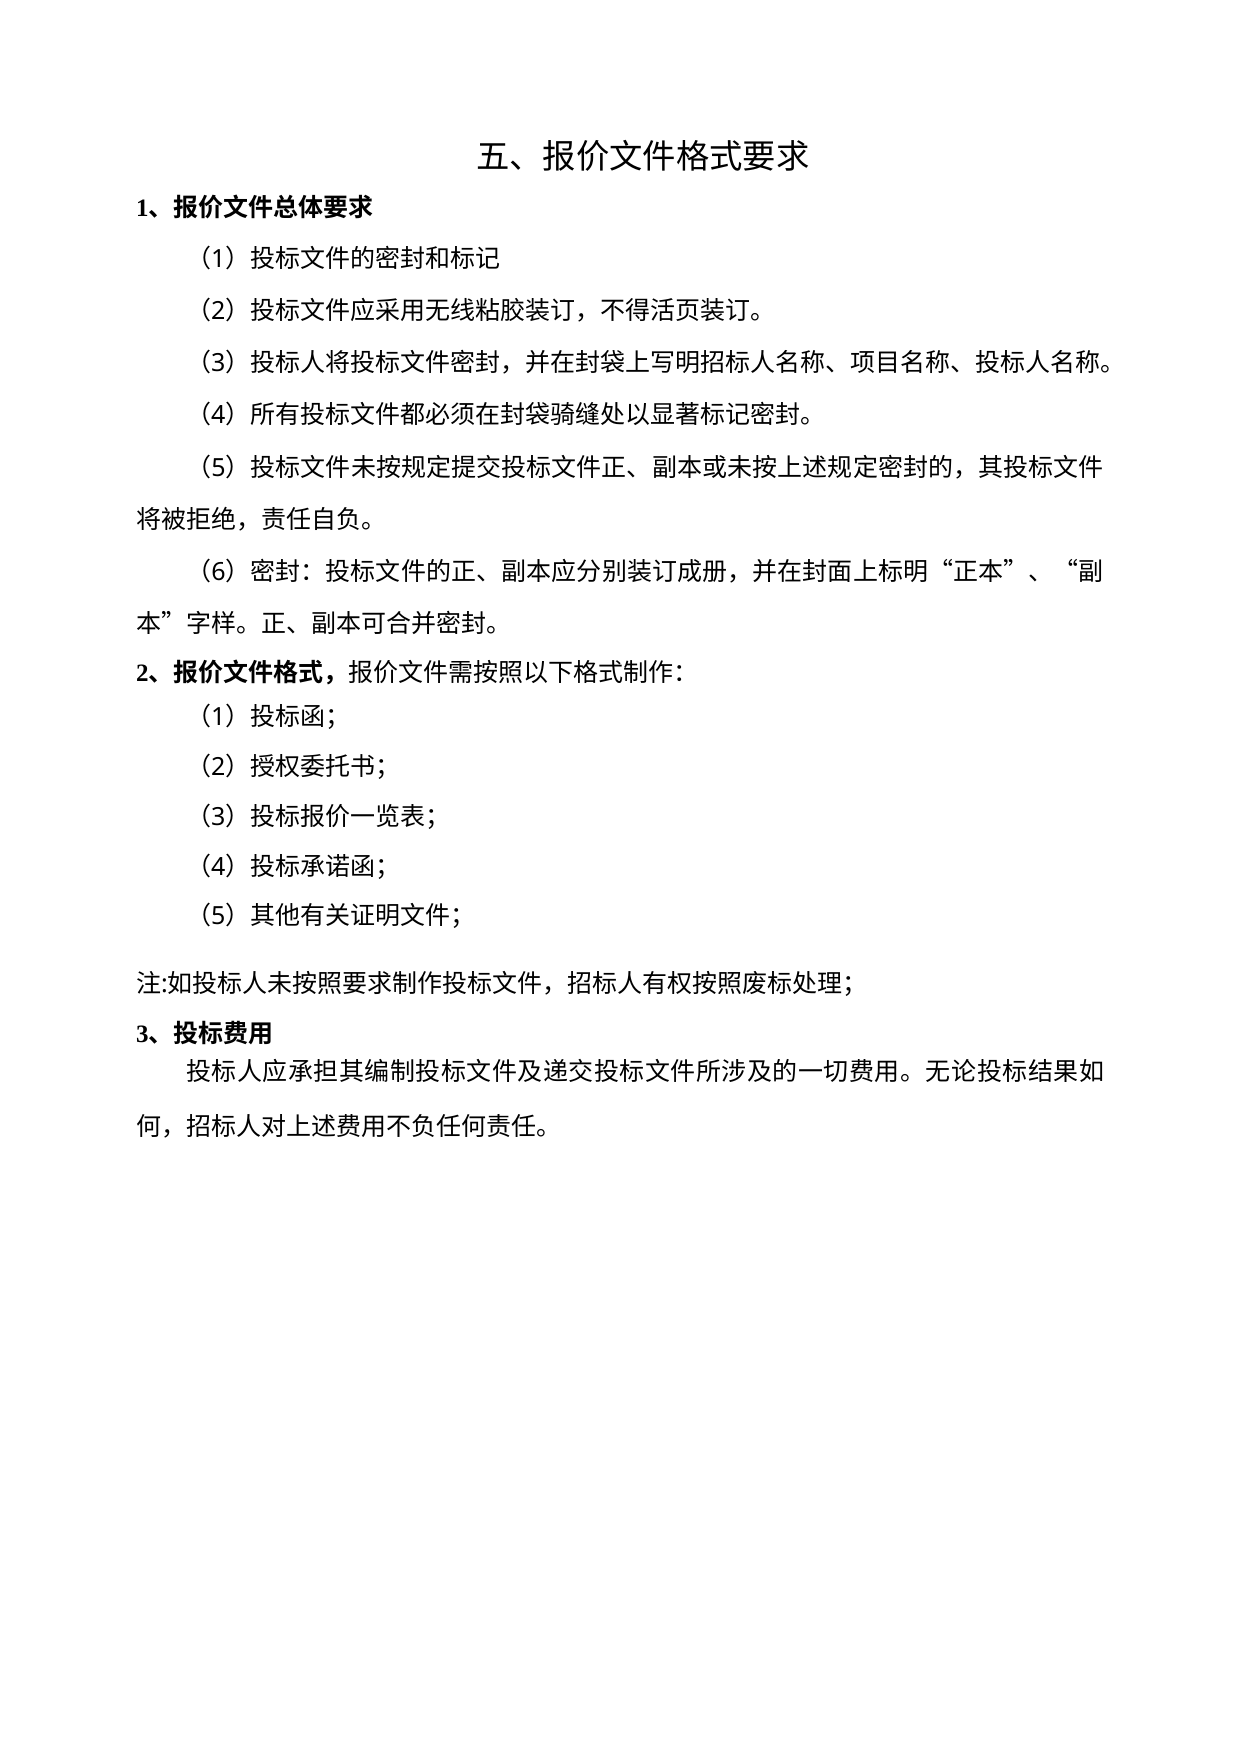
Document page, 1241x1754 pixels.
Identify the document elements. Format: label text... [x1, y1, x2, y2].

text （6）密封：投标文件的正、副本应分别装订成册，并在封面上标明“正本”、“副本”字样。正、副本可合并密封。 [136, 538, 1104, 643]
text （3）投标报价一览表； [136, 796, 1104, 832]
text （1）投标函； [136, 697, 1104, 733]
text （5）投标文件未按规定提交投标文件正、副本或未按上述规定密封的，其投标文件将被拒绝，责任自负。 [136, 434, 1104, 538]
text （2）授权委托书； [136, 747, 1104, 783]
text （4）所有投标文件都必须在封袋骑缝处以显著标记密封。 [136, 382, 1104, 434]
text 注:如投标人未按照要求制作投标文件，招标人有权按照废标处理； [136, 945, 1104, 1004]
text 投标人应承担其编制投标文件及递交投标文件所涉及的一切费用。无论投标结果如何，招标人对上述费用不负任何责任。 [136, 1052, 1104, 1142]
text 3、投标费用 [136, 1004, 1104, 1052]
text （1）投标文件的密封和标记 [136, 226, 1104, 278]
subtitle 五、报价文件格式要求 [136, 130, 1104, 178]
text （3）投标人将投标文件密封，并在封袋上写明招标人名称、项目名称、投标人名称。 [136, 330, 1104, 382]
text （2）投标文件应采用无线粘胶装订，不得活页装订。 [136, 278, 1104, 330]
text 1、报价文件总体要求 [136, 178, 1104, 226]
text （4）投标承诺函； [136, 846, 1104, 882]
text （5）其他有关证明文件； [136, 896, 1104, 932]
text 2、报价文件格式，报价文件需按照以下格式制作： [136, 643, 1104, 691]
